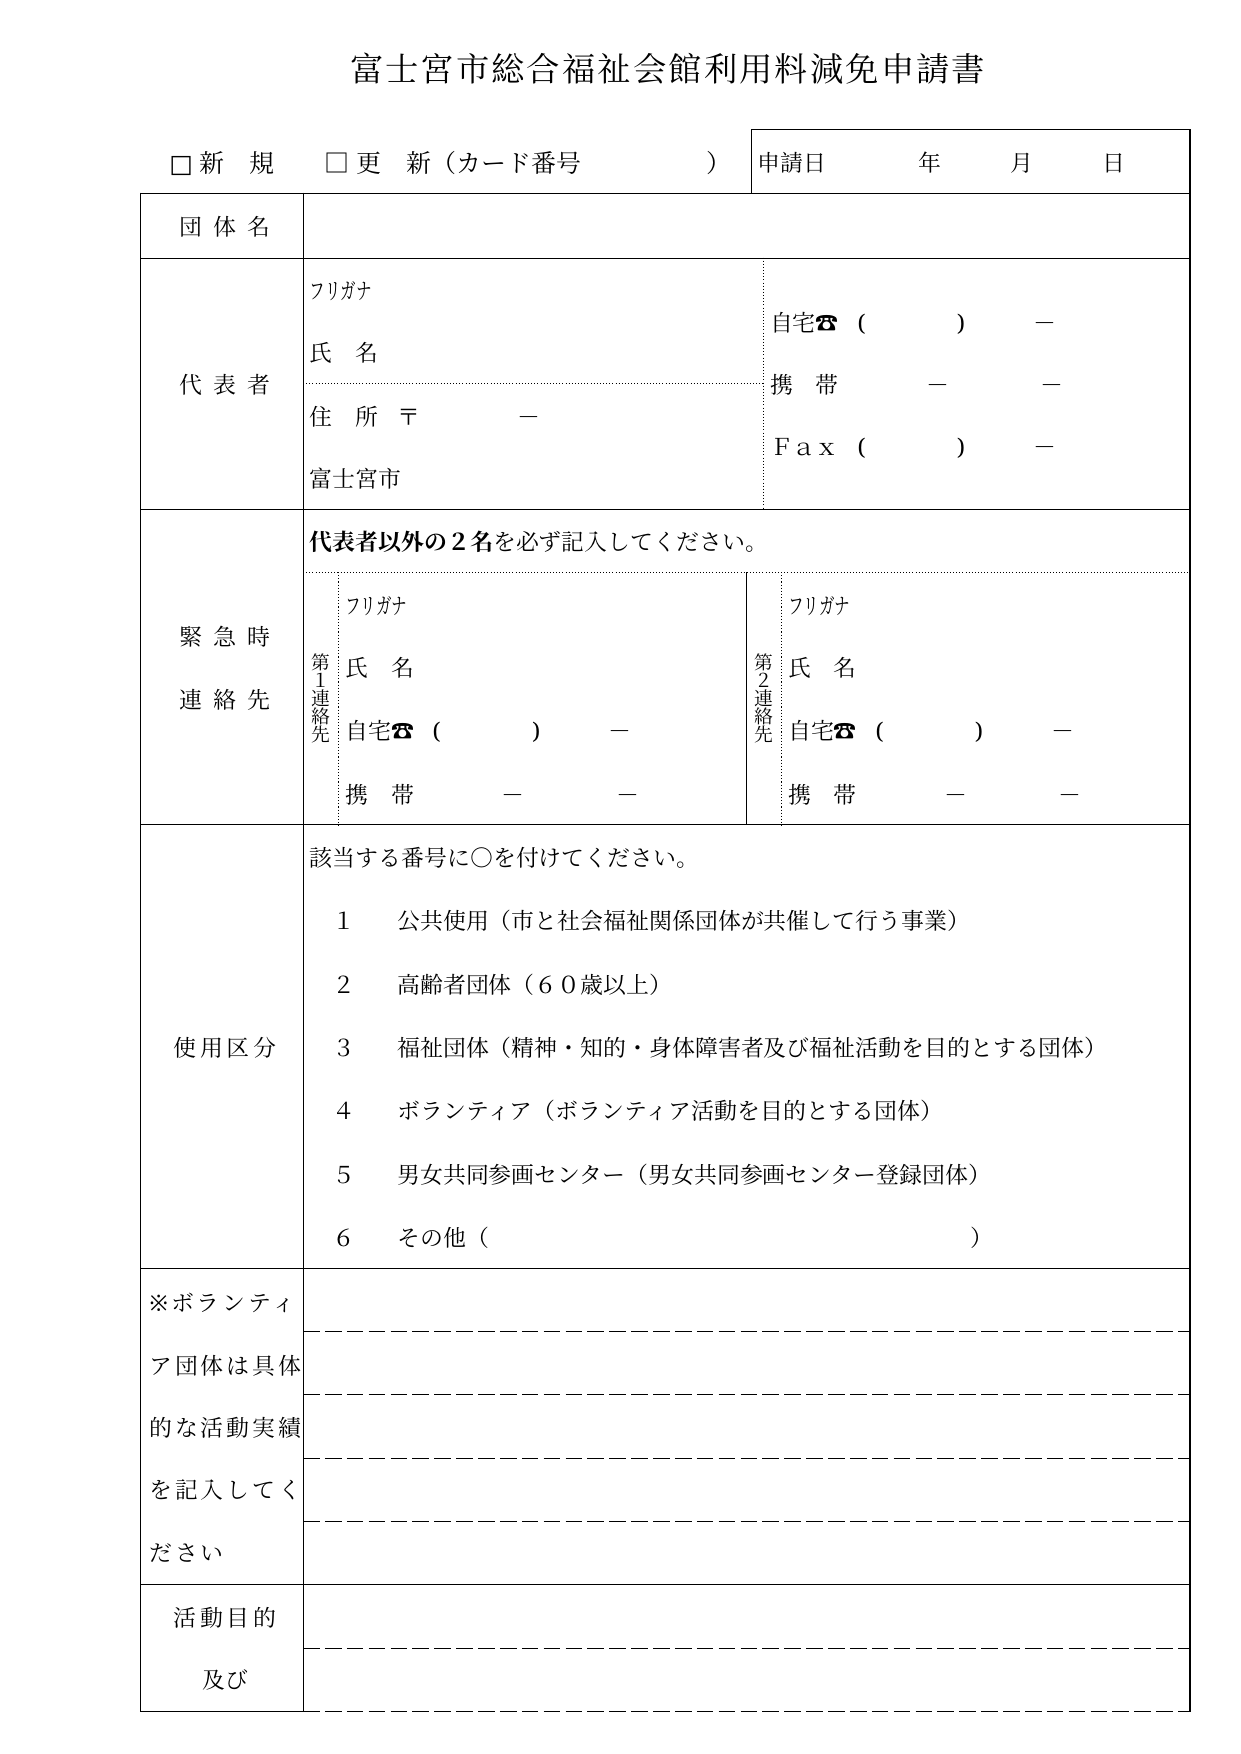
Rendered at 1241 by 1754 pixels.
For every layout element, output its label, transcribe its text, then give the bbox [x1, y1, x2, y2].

table_cell フリガナ 氏 名 [782, 572, 1189, 698]
table_cell 第２連絡先 [747, 572, 782, 824]
table_cell ３ 福祉団体（精神・知的・身体障害者及び福祉活動を目的とする団体） [304, 1014, 1189, 1078]
table_cell [304, 1269, 746, 1331]
text 富士宮市総合福祉会館利用料減免申請書 [130, 36, 1205, 98]
table_cell 携 帯 － － [782, 761, 1189, 824]
table_header 申請日 年 月 日 [752, 130, 1189, 192]
table_cell [304, 1585, 1189, 1648]
table_cell [304, 1521, 746, 1584]
table_cell [304, 194, 1189, 257]
table_cell 代表者以外の２名を必ず記入してください。 [304, 510, 1189, 572]
table_cell [746, 1269, 1189, 1331]
table_cell ２ 高齢者団体（６０歳以上） [304, 951, 1189, 1014]
table_cell フリガナ 氏 名 [339, 572, 746, 698]
table_cell [304, 1331, 746, 1394]
table_cell 緊急時 連絡先 [141, 510, 303, 824]
table_cell 自宅☎ ( ) － [339, 698, 746, 761]
table_cell [304, 1394, 746, 1458]
table_cell １ 公共使用（市と社会福祉関係団体が共催して行う事業） [304, 888, 1189, 951]
table_cell ※ボランティア団体は具体的な活動実績を記入してください [141, 1269, 303, 1584]
table_cell [746, 1331, 1189, 1394]
table_cell ６ その他（ ） [304, 1204, 1189, 1268]
table_cell ４ ボランティア（ボランティア活動を目的とする団体） [304, 1078, 1189, 1141]
table_cell [304, 1458, 746, 1521]
table_cell 第１連絡先 [304, 572, 339, 824]
table_cell 該当する番号に○を付けてください。 [304, 825, 1189, 888]
table_cell フリガナ 氏 名 [304, 259, 764, 383]
table_cell [746, 1521, 1189, 1584]
table_cell 自宅☎ ( ) － 携 帯 － － Ｆａｘ ( ) － [764, 259, 1189, 509]
table_header □ 新 規 □ 更 新（カード番号 ） [140, 129, 751, 192]
table_cell [746, 1394, 1189, 1458]
table_cell 団体名 [141, 194, 303, 257]
table_cell 自宅☎ ( ) － [782, 698, 1189, 761]
table_cell 住 所 〒 － 富士宮市 [304, 383, 764, 509]
table_cell [746, 1458, 1189, 1521]
table_cell 活動目的 及び 活動内容 [141, 1585, 303, 1711]
table_cell 使用区分 [141, 825, 303, 1268]
table_cell 代表者 [141, 259, 303, 509]
table_cell ５ 男女共同参画センター（男女共同参画センター登録団体） [304, 1141, 1189, 1204]
table_cell [304, 1648, 1189, 1711]
table_cell 携 帯 － － [339, 761, 746, 824]
